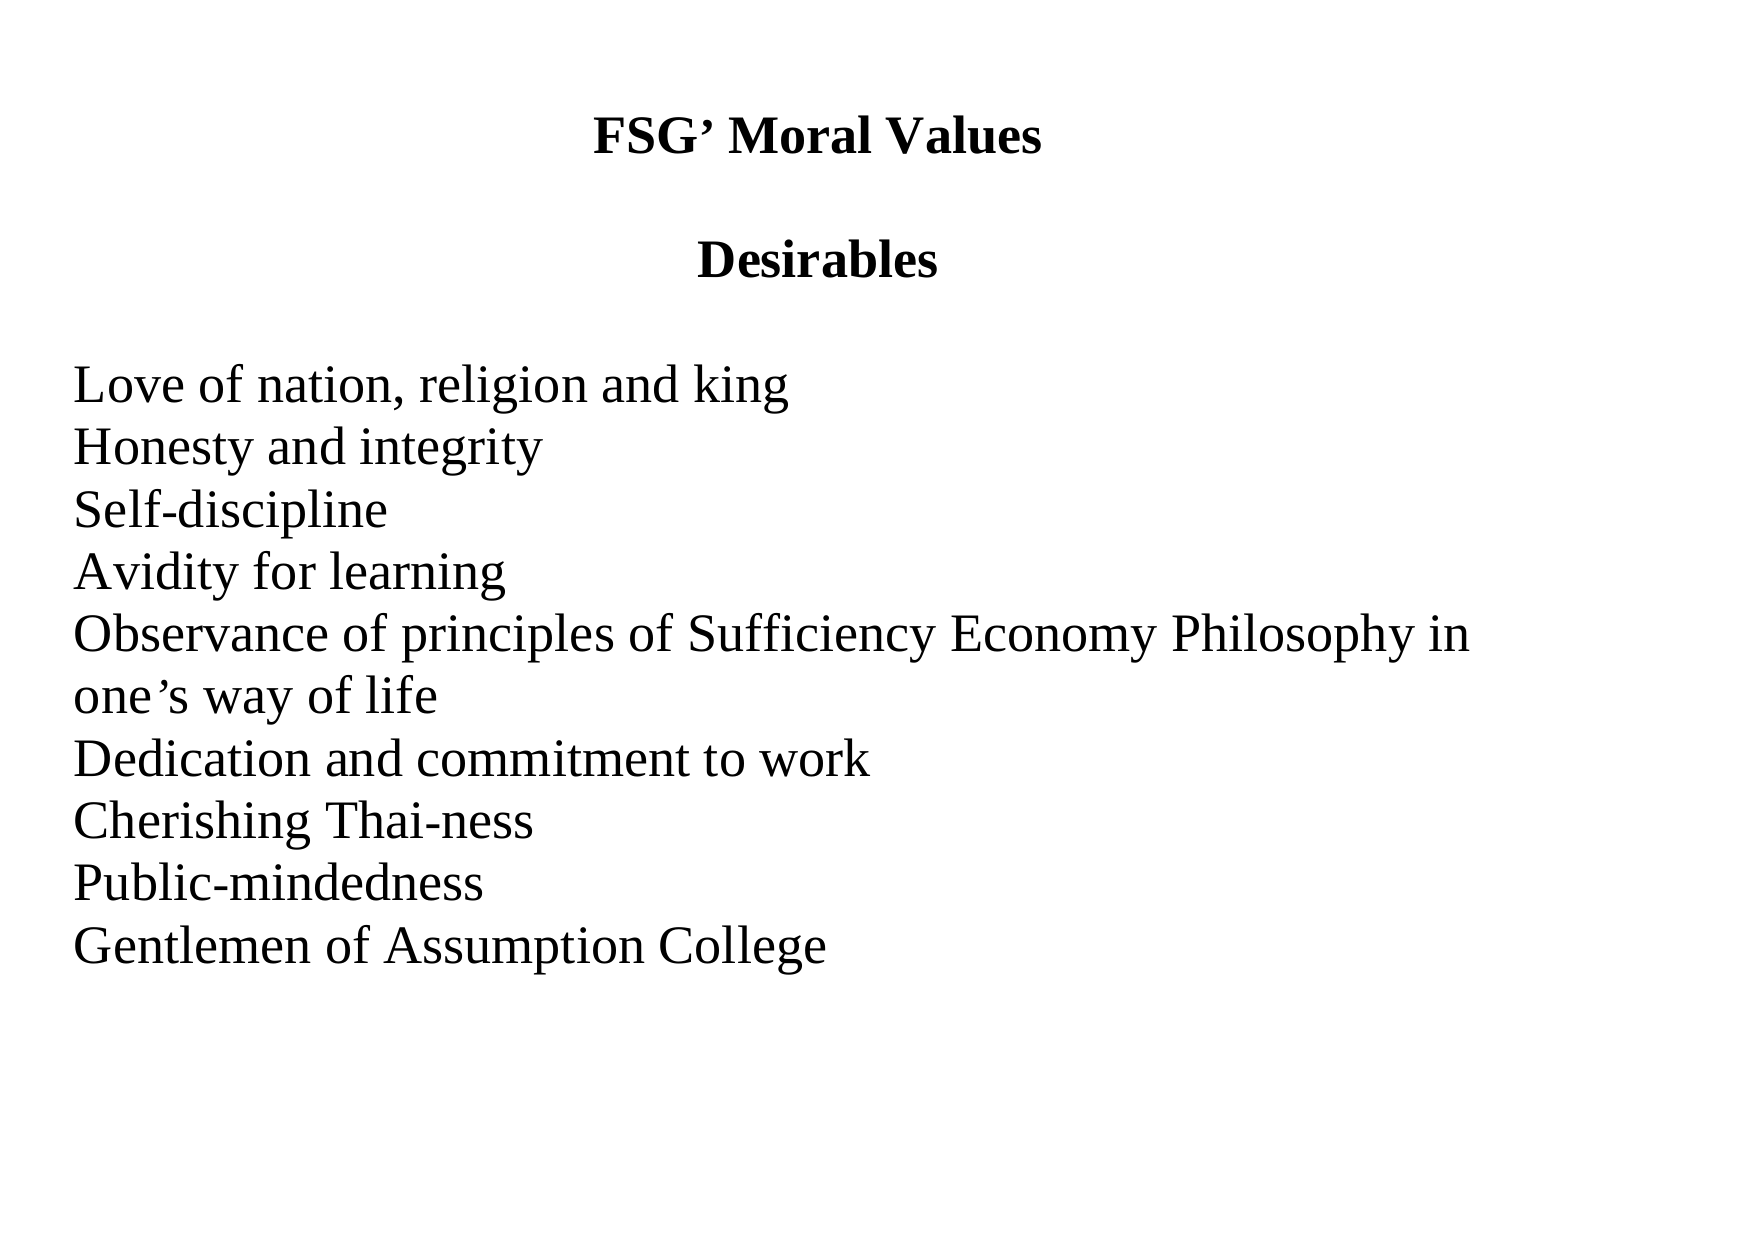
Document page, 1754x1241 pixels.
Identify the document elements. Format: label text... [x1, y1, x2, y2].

text Public-mindedness [74, 850, 1625, 912]
text Observance of principles of Sufficiency Economy Philosophy in one’s way of life [74, 601, 1473, 726]
text Dedication and commitment to work Cherishing Thai-ness [74, 726, 873, 850]
text Love of nation, religion and king Honesty and integrity [74, 352, 792, 477]
subtitle FSG’ Moral Values Desirables [593, 103, 1044, 290]
text Self-discipline Avidity for learning [74, 477, 509, 601]
text Gentlemen of Assumption College [74, 912, 1625, 975]
